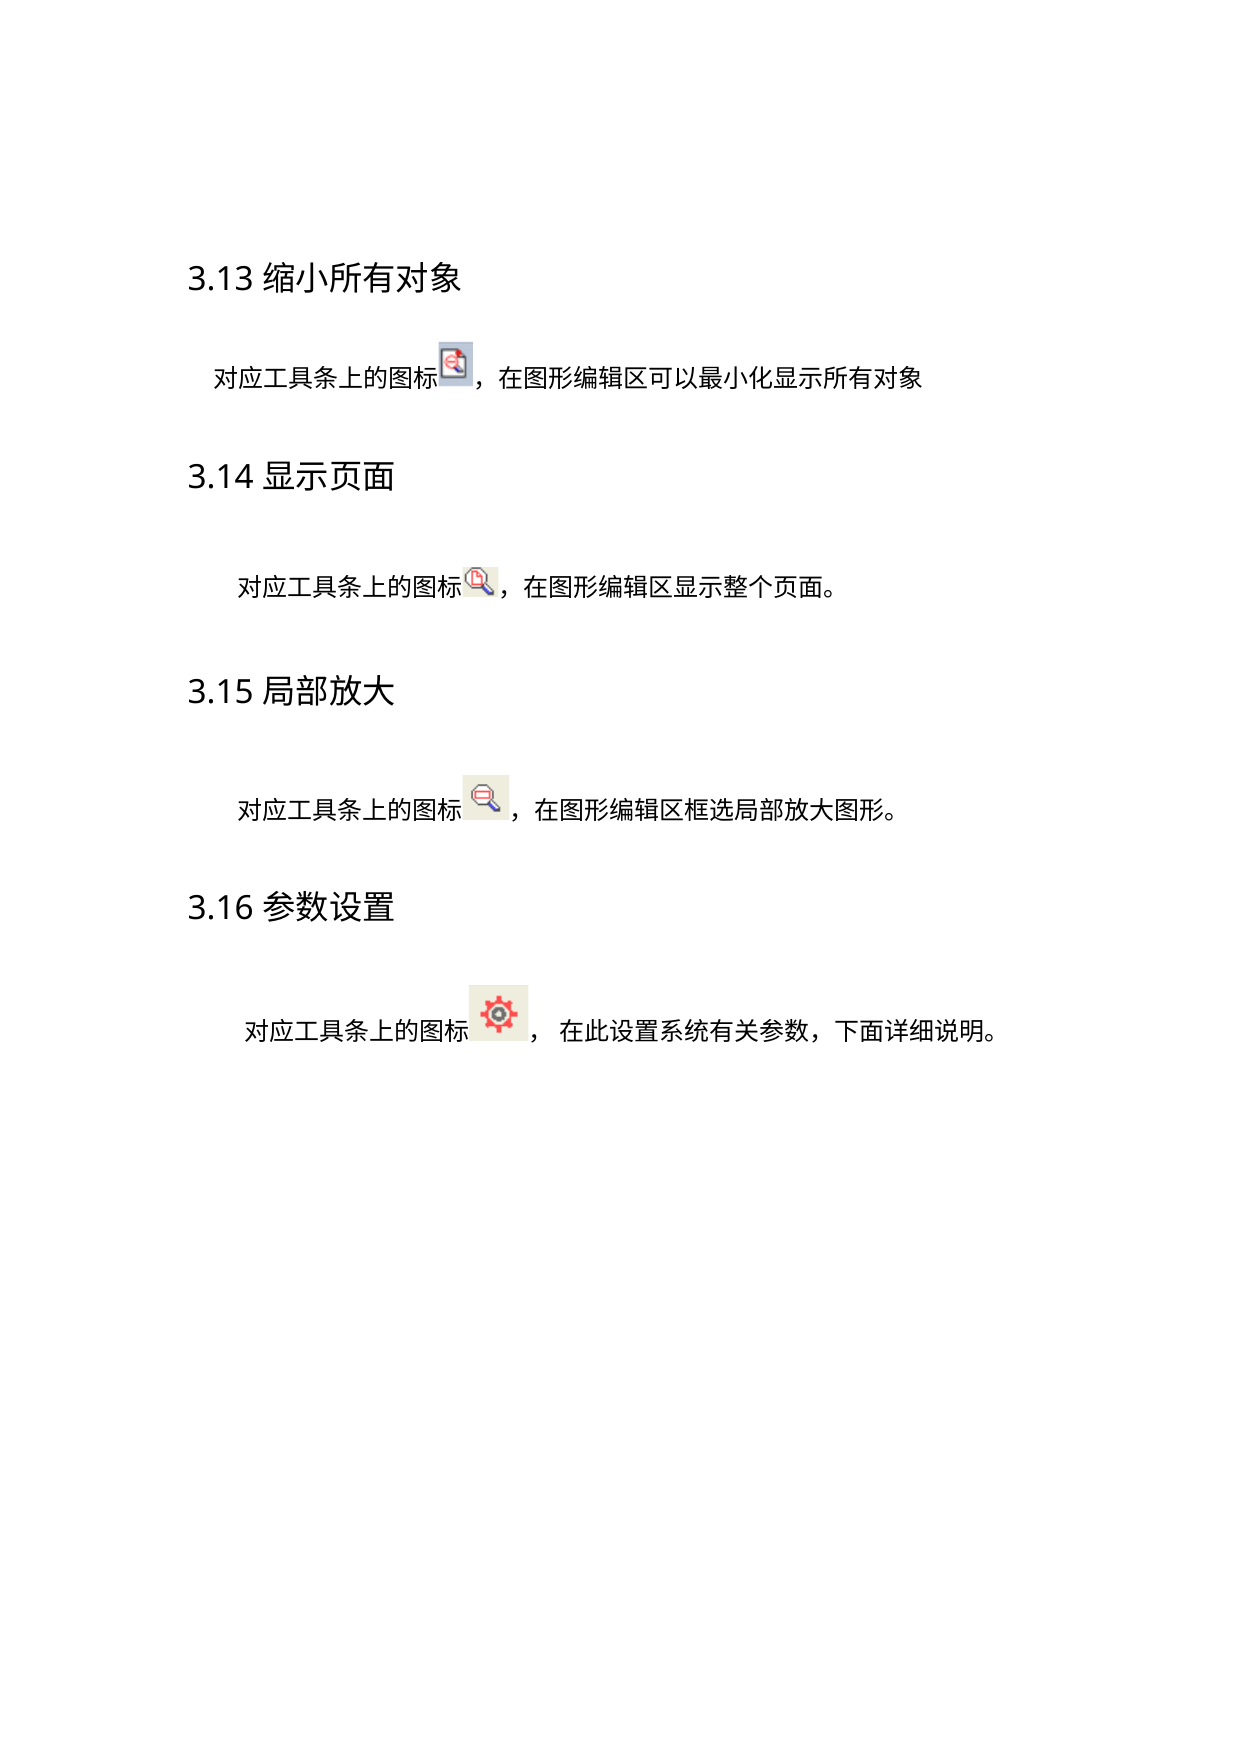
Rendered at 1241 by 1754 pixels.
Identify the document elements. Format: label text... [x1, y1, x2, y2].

subtitle 3.14 显示页面 [187, 442, 1053, 507]
picture [462, 775, 510, 820]
subtitle 3.15 局部放大 [187, 657, 1053, 722]
picture [462, 567, 499, 597]
text 3.13 缩小所有对象 [187, 244, 1053, 309]
picture [468, 985, 529, 1041]
text 对应工具条上的图标， 在此设置系统有关参数，下面详细说明。 [237, 984, 1053, 1049]
text 对应工具条上的图标，在图形编辑区框选局部放大图形。 [187, 768, 1053, 833]
picture [438, 336, 473, 388]
text 对应工具条上的图标，在图形编辑区可以最小化显示所有对象 [187, 333, 1053, 398]
subtitle 3.16 参数设置 [187, 872, 1053, 937]
text 对应工具条上的图标，在图形编辑区显示整个页面。 [187, 553, 1053, 618]
